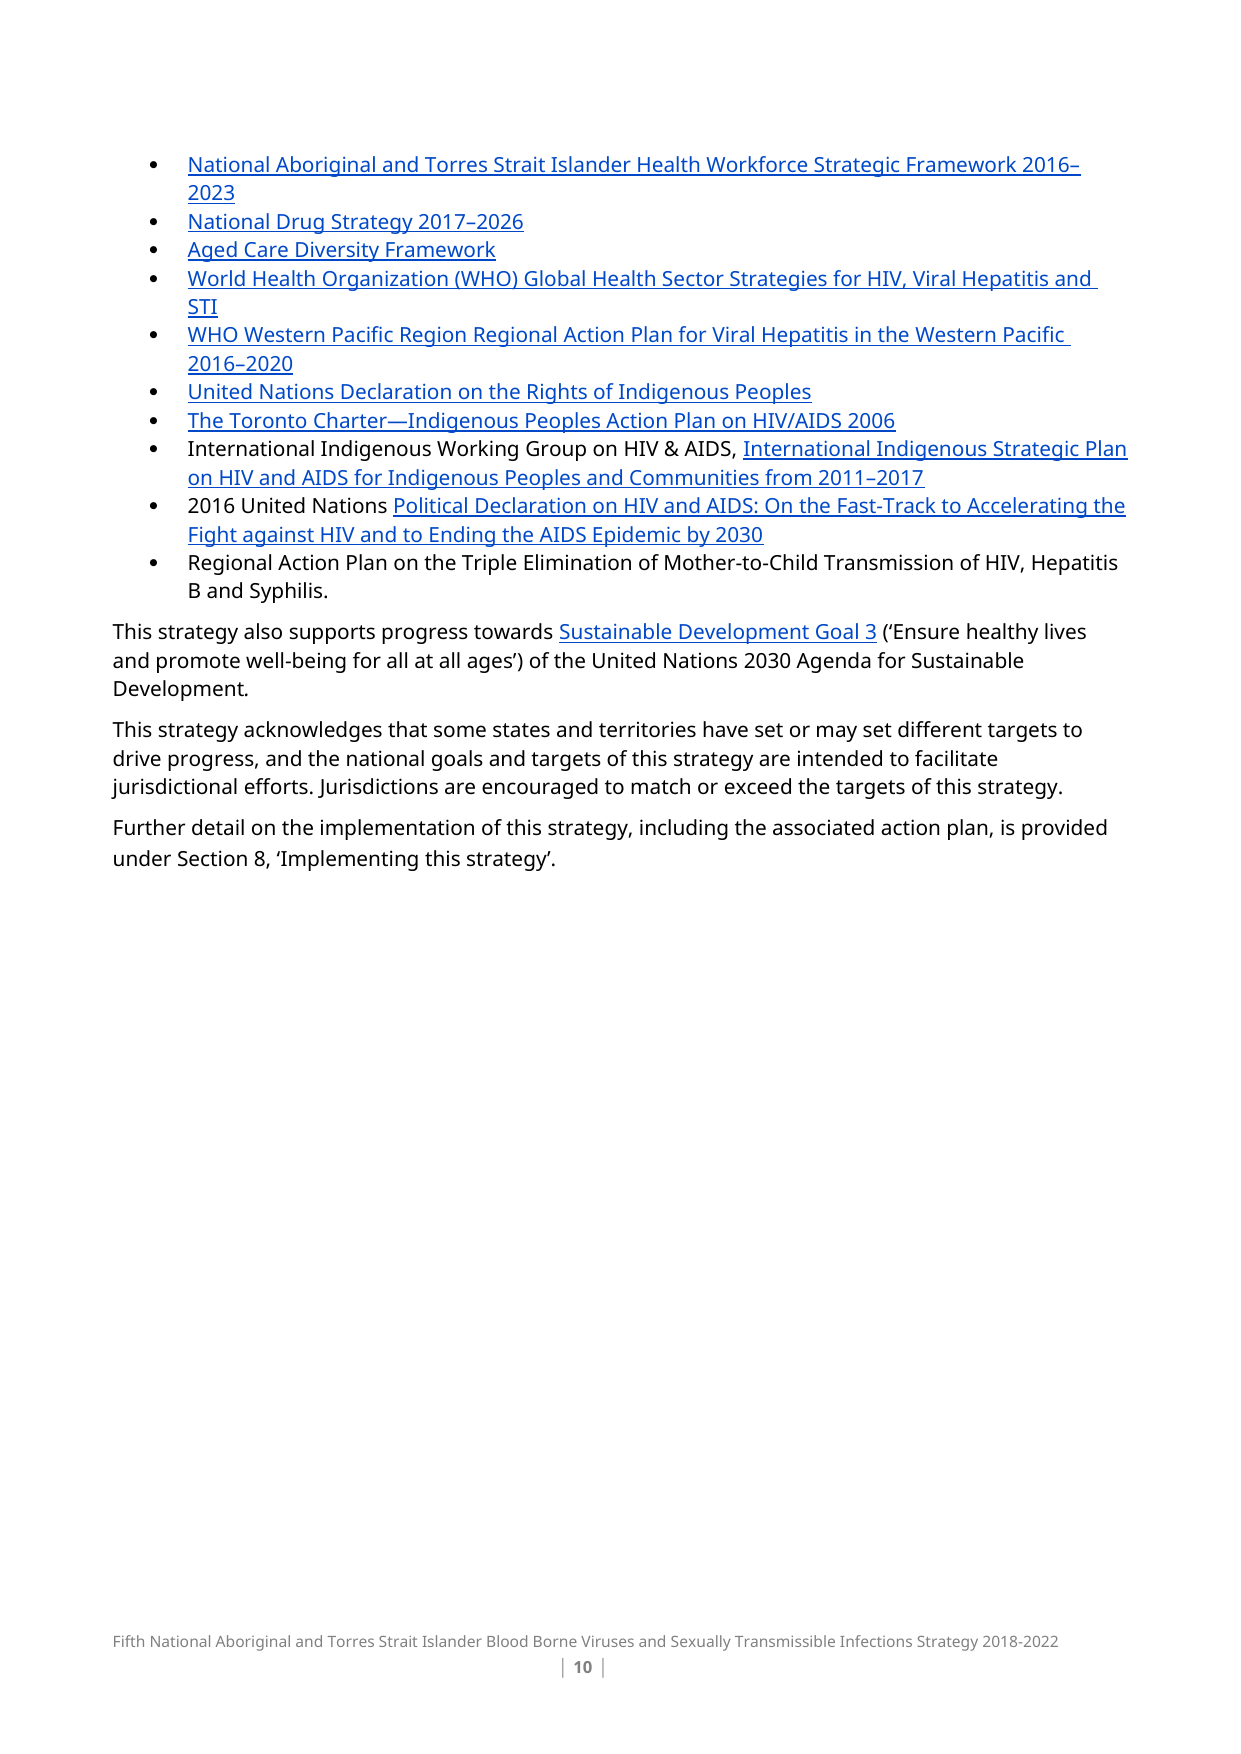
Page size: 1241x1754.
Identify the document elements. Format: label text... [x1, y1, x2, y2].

list Regional Action Plan on the Triple Elimination of Mother-to-Child Transmission of HIV, Hepatitis B and Syphilis. [150, 548, 1128, 605]
list 2016 United Nations Political Declaration on HIV and AIDS: On the Fast-Track to Accelerating the Fight against HIV and to Ending the AIDS Epidemic by 2030 [150, 491, 1128, 548]
list United Nations Declaration on the Rights of Indigenous Peoples [150, 377, 1128, 406]
list Aged Care Diversity Framework [150, 235, 1128, 264]
list World Health Organization (WHO) Global Health Sector Strategies for HIV, Viral Hepatitis and STI [150, 264, 1128, 321]
list The Toronto Charter—Indigenous Peoples Action Plan on HIV/AIDS 2006 [150, 406, 1128, 434]
list National Aboriginal and Torres Strait Islander Health Workforce Strategic Framework 2016–2023 [150, 150, 1128, 207]
list National Drug Strategy 2017–2026 [150, 207, 1128, 235]
text Further detail on the implementation of this strategy, including the associated action plan, is provided under Section 8, ‘Implementing this strategy’. [112, 813, 1128, 872]
list International Indigenous Working Group on HIV & AIDS, International Indigenous Strategic Plan on HIV and AIDS for Indigenous Peoples and Communities from 2011–2017 [150, 434, 1128, 491]
text This strategy also supports progress towards Sustainable Development Goal 3 (‘Ensure healthy lives and promote well-being for all at all ages’) of the United Nations 2030 Agenda for Sustainable Development. [112, 617, 1128, 703]
list WHO Western Pacific Region Regional Action Plan for Viral Hepatitis in the Western Pacific 2016–2020 [150, 321, 1128, 377]
text This strategy acknowledges that some states and territories have set or may set different targets to drive progress, and the national goals and targets of this strategy are intended to facilitate jurisdictional efforts. Jurisdictions are encouraged to match or exceed the targets of this strategy. [112, 715, 1128, 801]
